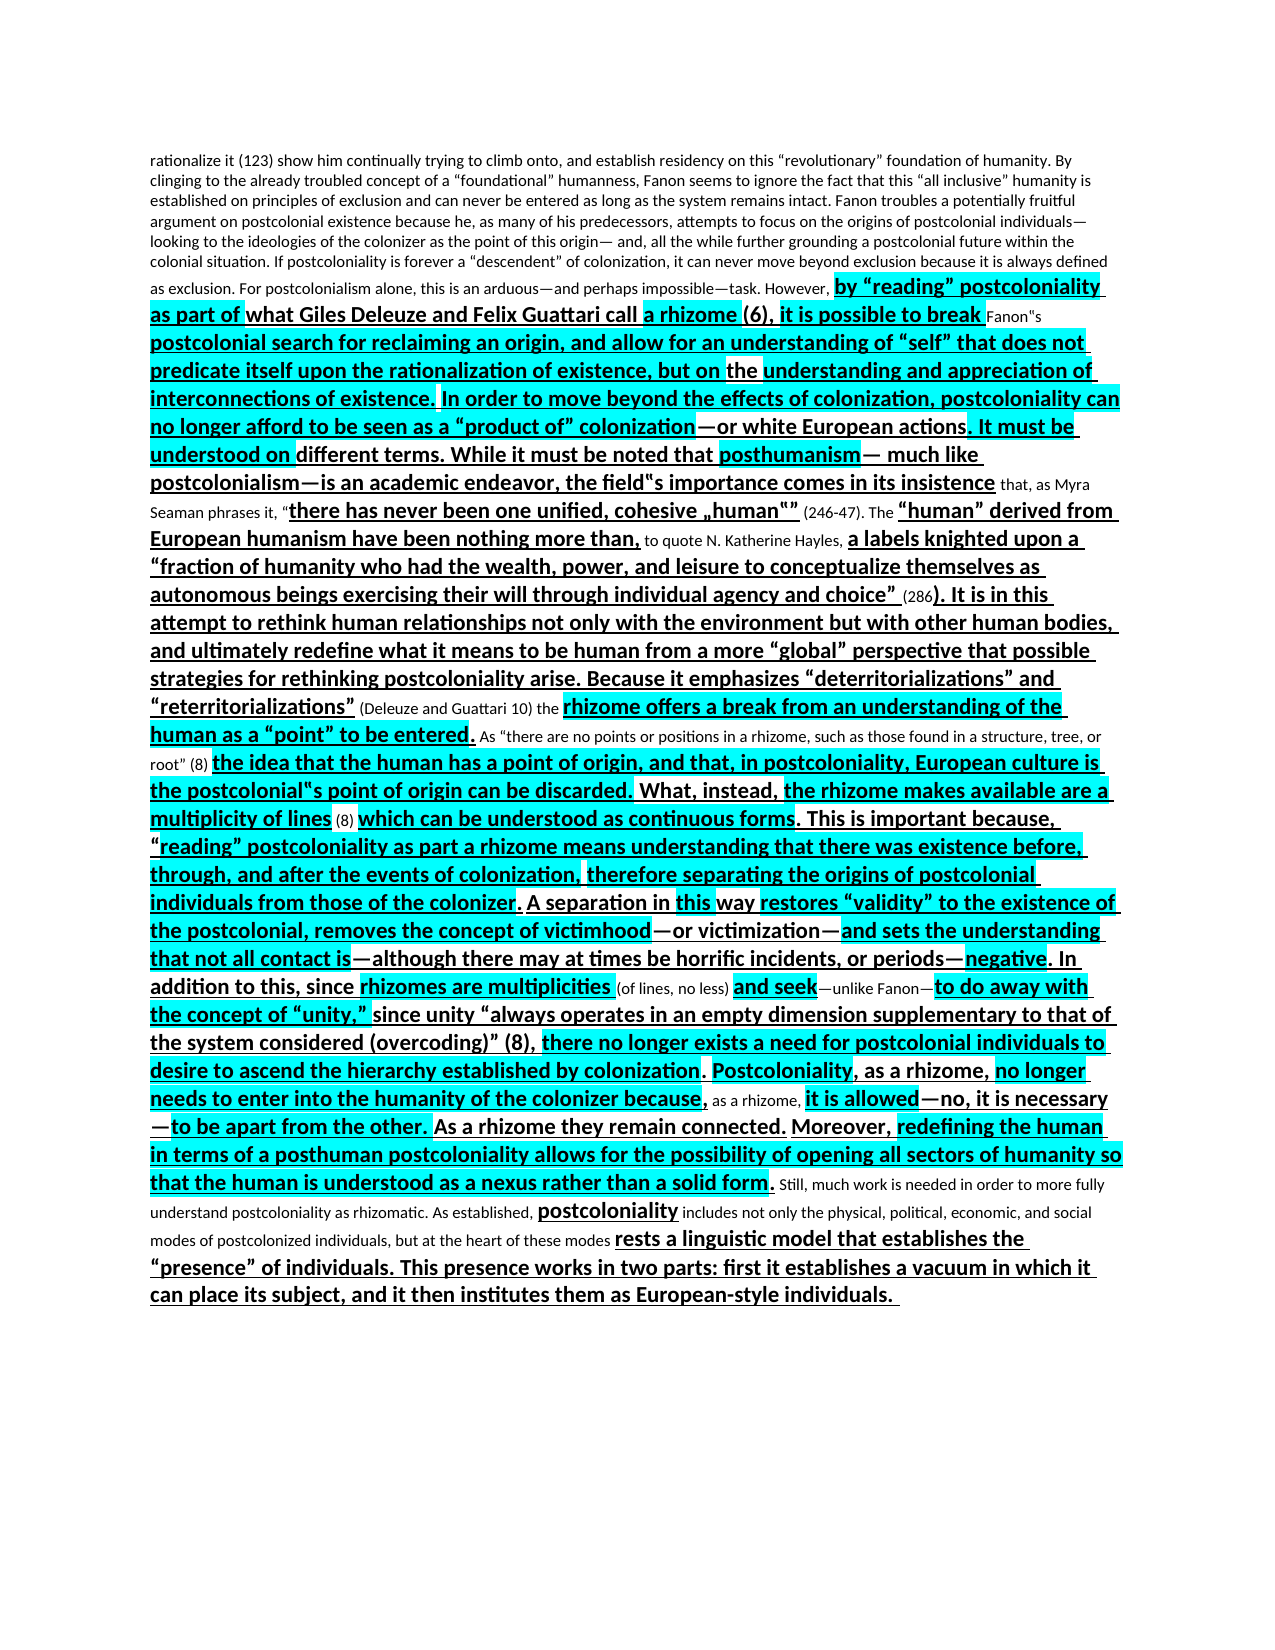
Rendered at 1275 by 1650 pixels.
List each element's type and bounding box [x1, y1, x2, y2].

text [150, 150, 1125, 1309]
